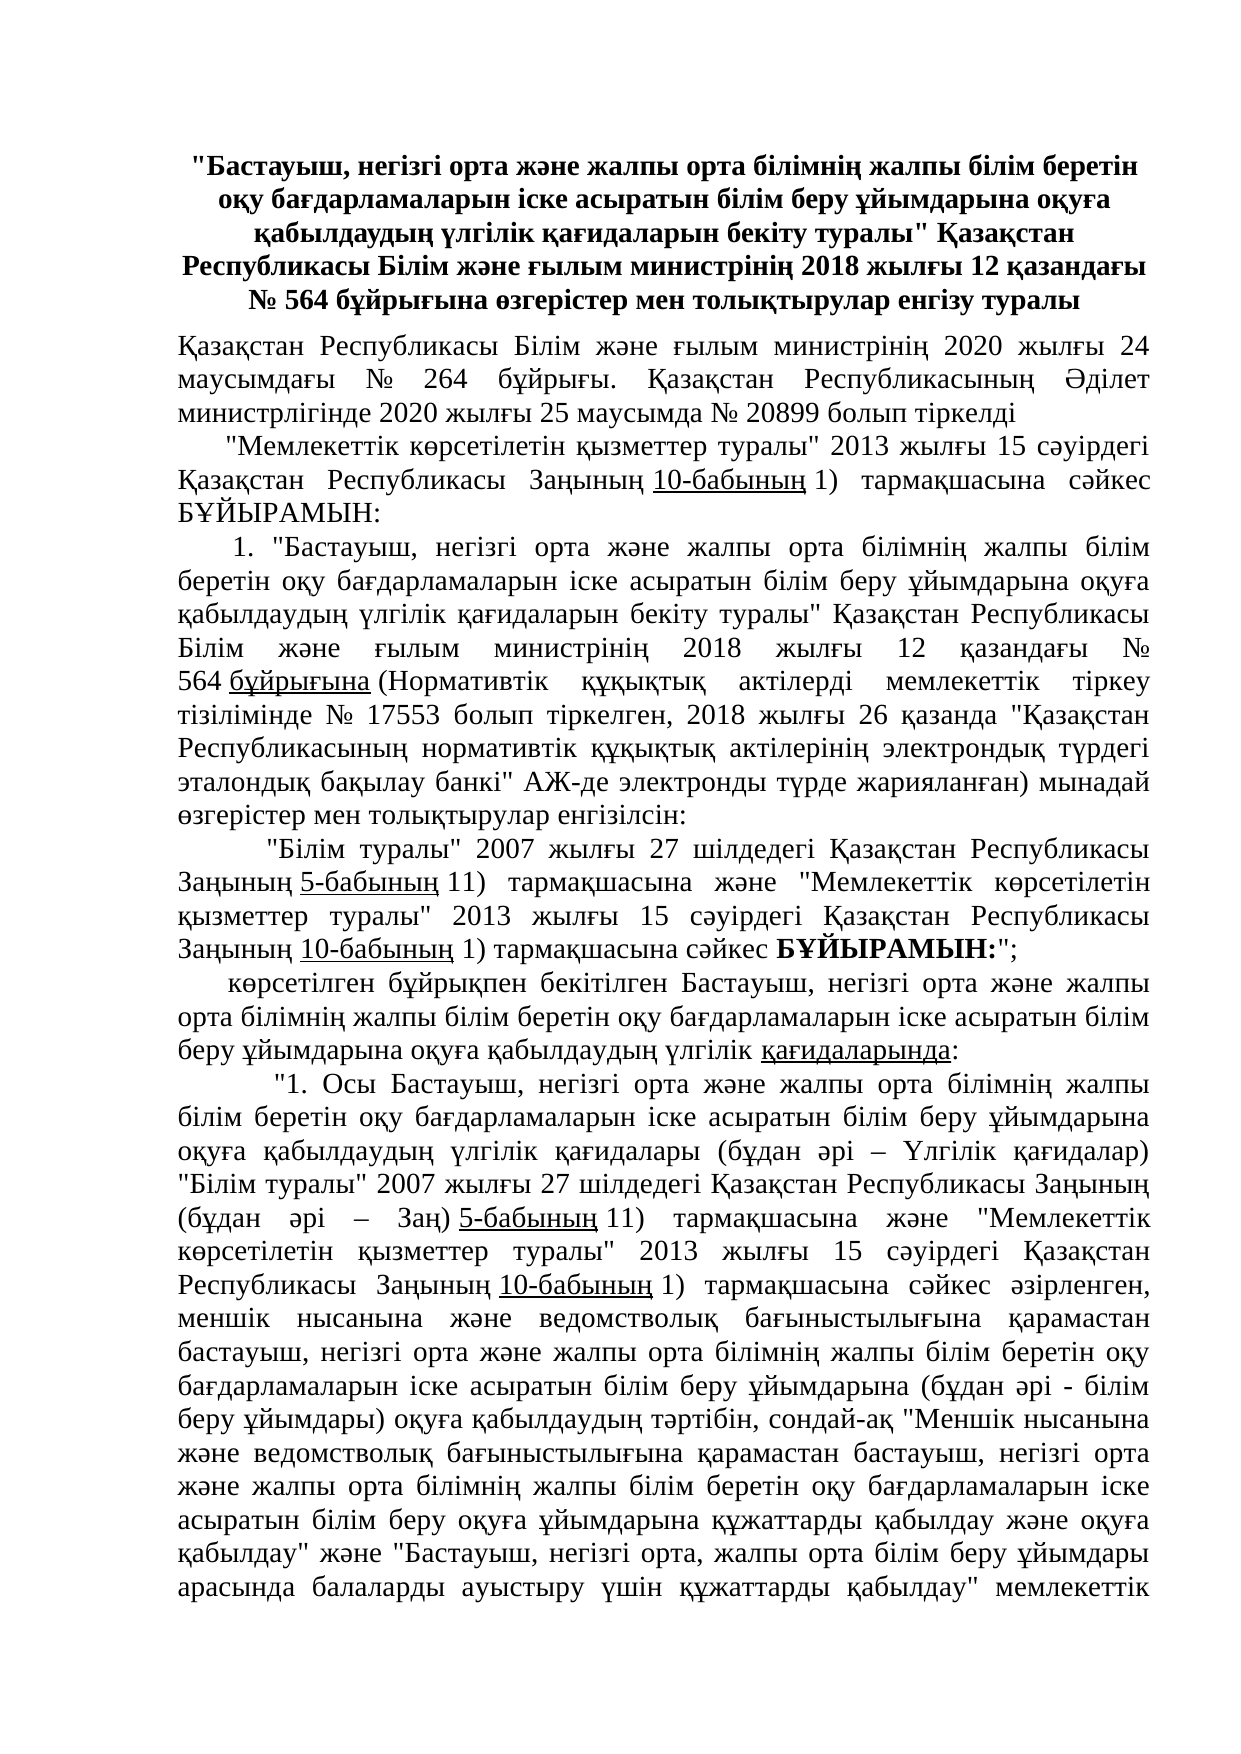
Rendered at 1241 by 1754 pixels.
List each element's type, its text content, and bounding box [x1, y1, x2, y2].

text "Бастауыш, негізгі орта және жалпы орта білімнің жалпы білім беретін оқу бағдарламаларын іске асыратын білім беру ұйымдарына оқуға қабылдаудың үлгілік қағидаларын бекіту туралы" Қазақстан Республикасы Білім және ғылым министрінің 2018 жылғы 12 қазандағы № 564 бұйрығына өзгерістер мен толықтырулар енгізу туралы [177, 148, 1152, 315]
text "Білім туралы" 2007 жылғы 27 шілдедегі Қазақстан Республикасы Заңының 5-бабының 11) тармақшасына және "Мемлекеттік көрсетілетін қызметтер туралы" 2013 жылғы 15 сәуірдегі Қазақстан Республикасы Заңының 10-бабының 1) тармақшасына сәйкес БҰЙЫРАМЫН:"; [177, 831, 1152, 965]
text көрсетілген бұйрықпен бекітілген Бастауыш, негізгі орта және жалпы орта білімнің жалпы білім беретін оқу бағдарламаларын іске асыратын білім беру ұйымдарына оқуға қабылдаудың үлгілік қағидаларында: [177, 965, 1152, 1066]
text Қазақстан Республикасы Білім және ғылым министрінің 2020 жылғы 24 маусымдағы № 264 бұйрығы. Қазақстан Республикасының Әділет министрлігінде 2020 жылғы 25 маусымда № 20899 болып тіркелді [177, 328, 1152, 428]
text "Мемлекеттік көрсетілетін қызметтер туралы" 2013 жылғы 15 сәуірдегі Қазақстан Республикасы Заңының 10-бабының 1) тармақшасына сәйкес БҰЙЫРАМЫН: [177, 428, 1152, 529]
text 1. "Бастауыш, негізгі орта және жалпы орта білімнің жалпы білім беретін оқу бағдарламаларын іске асыратын білім беру ұйымдарына оқуға қабылдаудың үлгілік қағидаларын бекіту туралы" Қазақстан Республикасы Білім және ғылым министрінің 2018 жылғы 12 қазандағы № 564 бұйрығына (Нормативтік құқықтық актілерді мемлекеттік тіркеу тізілімінде № 17553 болып тіркелген, 2018 жылғы 26 қазанда "Қазақстан Республикасының нормативтік құқықтық актілерінің электрондық түрдегі эталондық бақылау банкі" АЖ-де электронды түрде жарияланған) мынадай өзгерістер мен толықтырулар енгізілсін: [177, 529, 1152, 831]
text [177, 1066, 1152, 1602]
